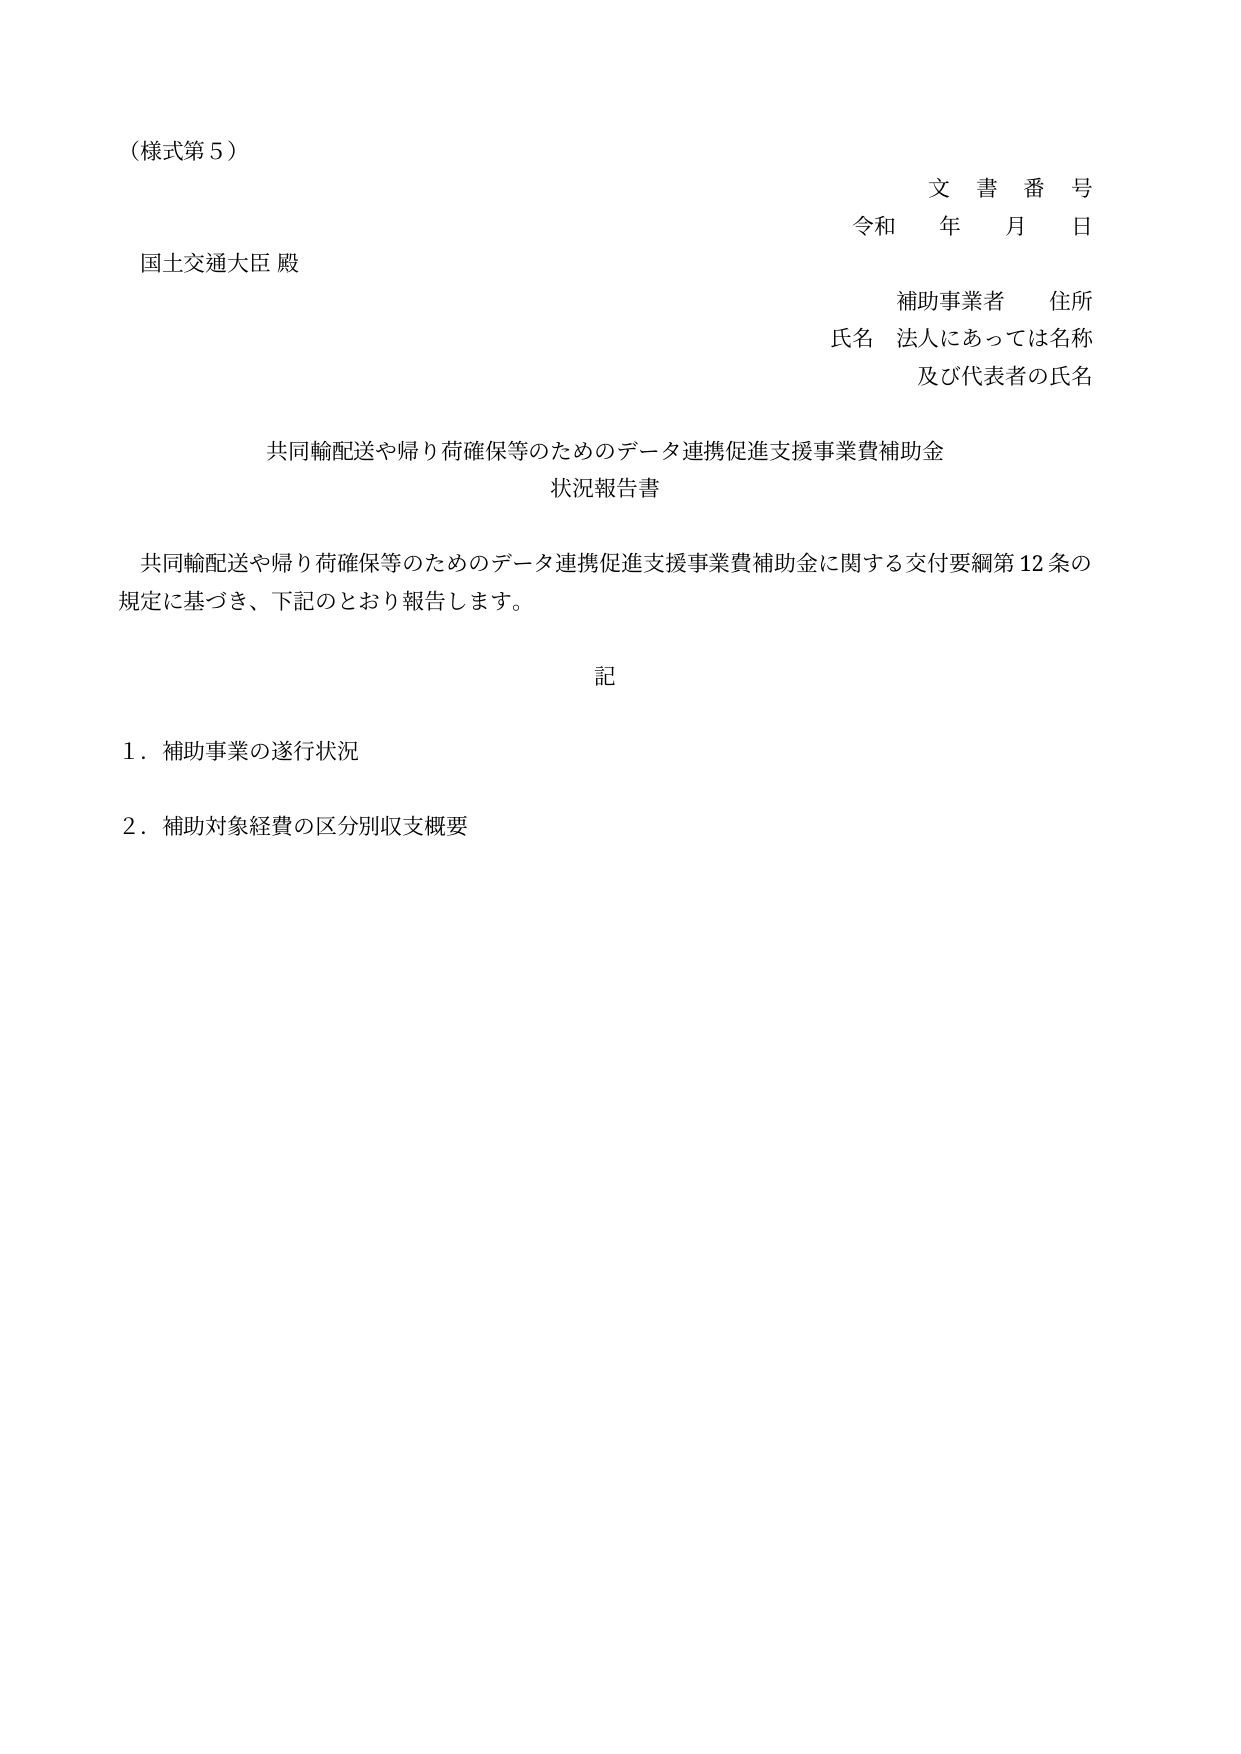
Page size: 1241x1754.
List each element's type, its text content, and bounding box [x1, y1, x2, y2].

text 令和 年 月 日 [118, 206, 1092, 243]
text 記 [118, 656, 1092, 693]
text ２．補助対象経費の区分別収支概要 [118, 806, 1092, 843]
text 補助事業者 住所 [118, 281, 1092, 318]
text 状況報告書 [118, 468, 1092, 506]
text 共同輸配送や帰り荷確保等のためのデータ連携促進支援事業費補助金に関する交付要綱第12条の規定に基づき、下記のとおり報告します。 [118, 543, 1092, 618]
text 国土交通大臣 殿 [118, 243, 1092, 281]
text 氏名 法人にあっては名称 [118, 318, 1092, 356]
text 及び代表者の氏名 [118, 356, 1092, 393]
text （様式第５） [118, 131, 1092, 168]
text １．補助事業の遂行状況 [118, 731, 1092, 768]
text 文書番号 [118, 168, 1092, 206]
text 共同輸配送や帰り荷確保等のためのデータ連携促進支援事業費補助金 [118, 431, 1092, 468]
